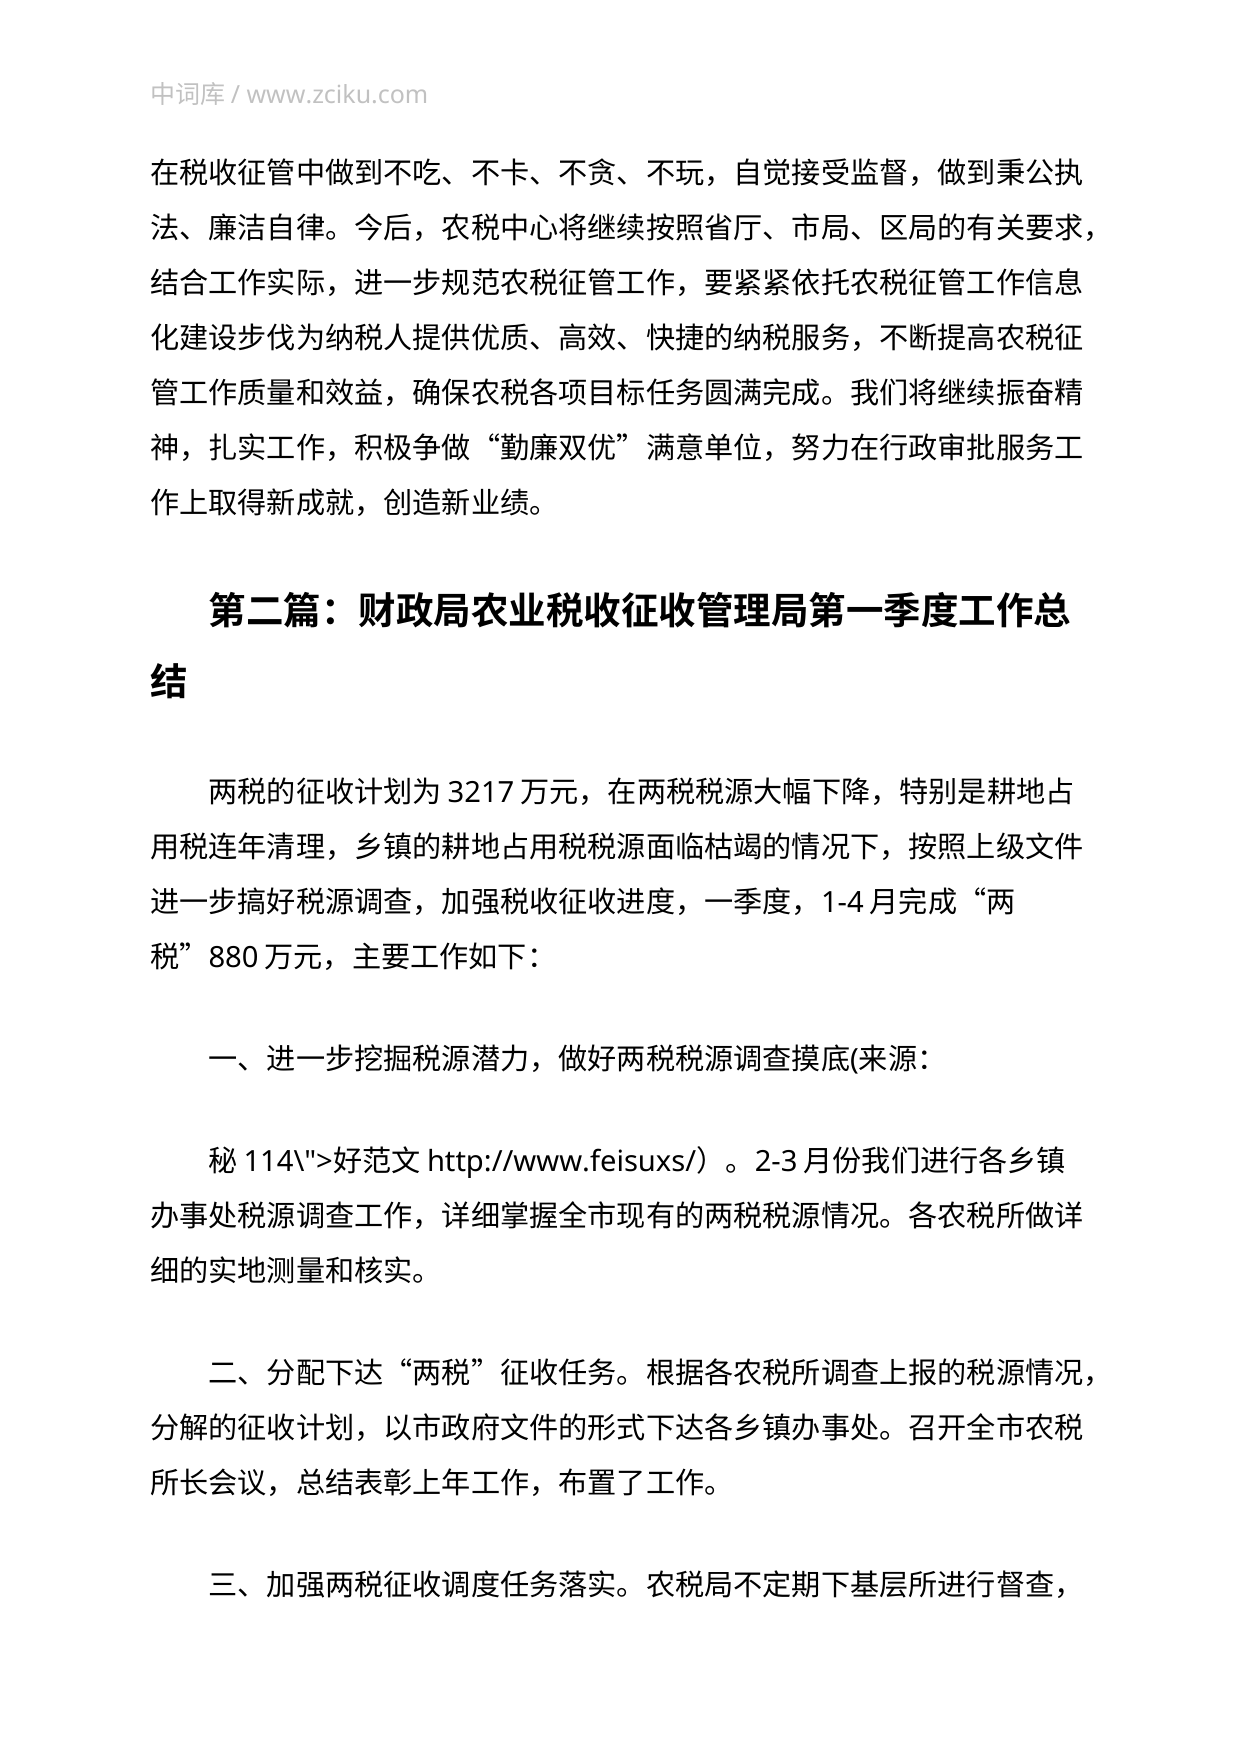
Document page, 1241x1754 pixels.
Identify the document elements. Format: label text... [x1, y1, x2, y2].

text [150, 150, 1090, 522]
text 两税的征收计划为3217万元，在两税税源大幅下降，特别是耕地占用税连年清理，乡镇的耕地占用税税源面临枯竭的情况下，按照上级文件进一步搞好税源调查，加强税收征收进度，一季度，1-4月完成“两税”880万元，主要工作如下： [150, 769, 1090, 976]
text 秘114\">好范文 http://www.feisuxs/）。2-3月份我们进行各乡镇办事处税源调查工作，详细掌握全市现有的两税税源情况。各农税所做详细的实地测量和核实。 [150, 1138, 1090, 1290]
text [150, 1561, 1090, 1603]
text 第二篇：财政局农业税收征收管理局第一季度工作总结 [150, 581, 1090, 706]
text 一、进一步挖掘税源潜力，做好两税税源调查摸底(来源： [150, 1036, 1090, 1078]
text 二、分配下达“两税”征收任务。根据各农税所调查上报的税源情况，分解的征收计划，以市政府文件的形式下达各乡镇办事处。召开全市农税所长会议，总结表彰上年工作，布置了工作。 [150, 1349, 1090, 1502]
